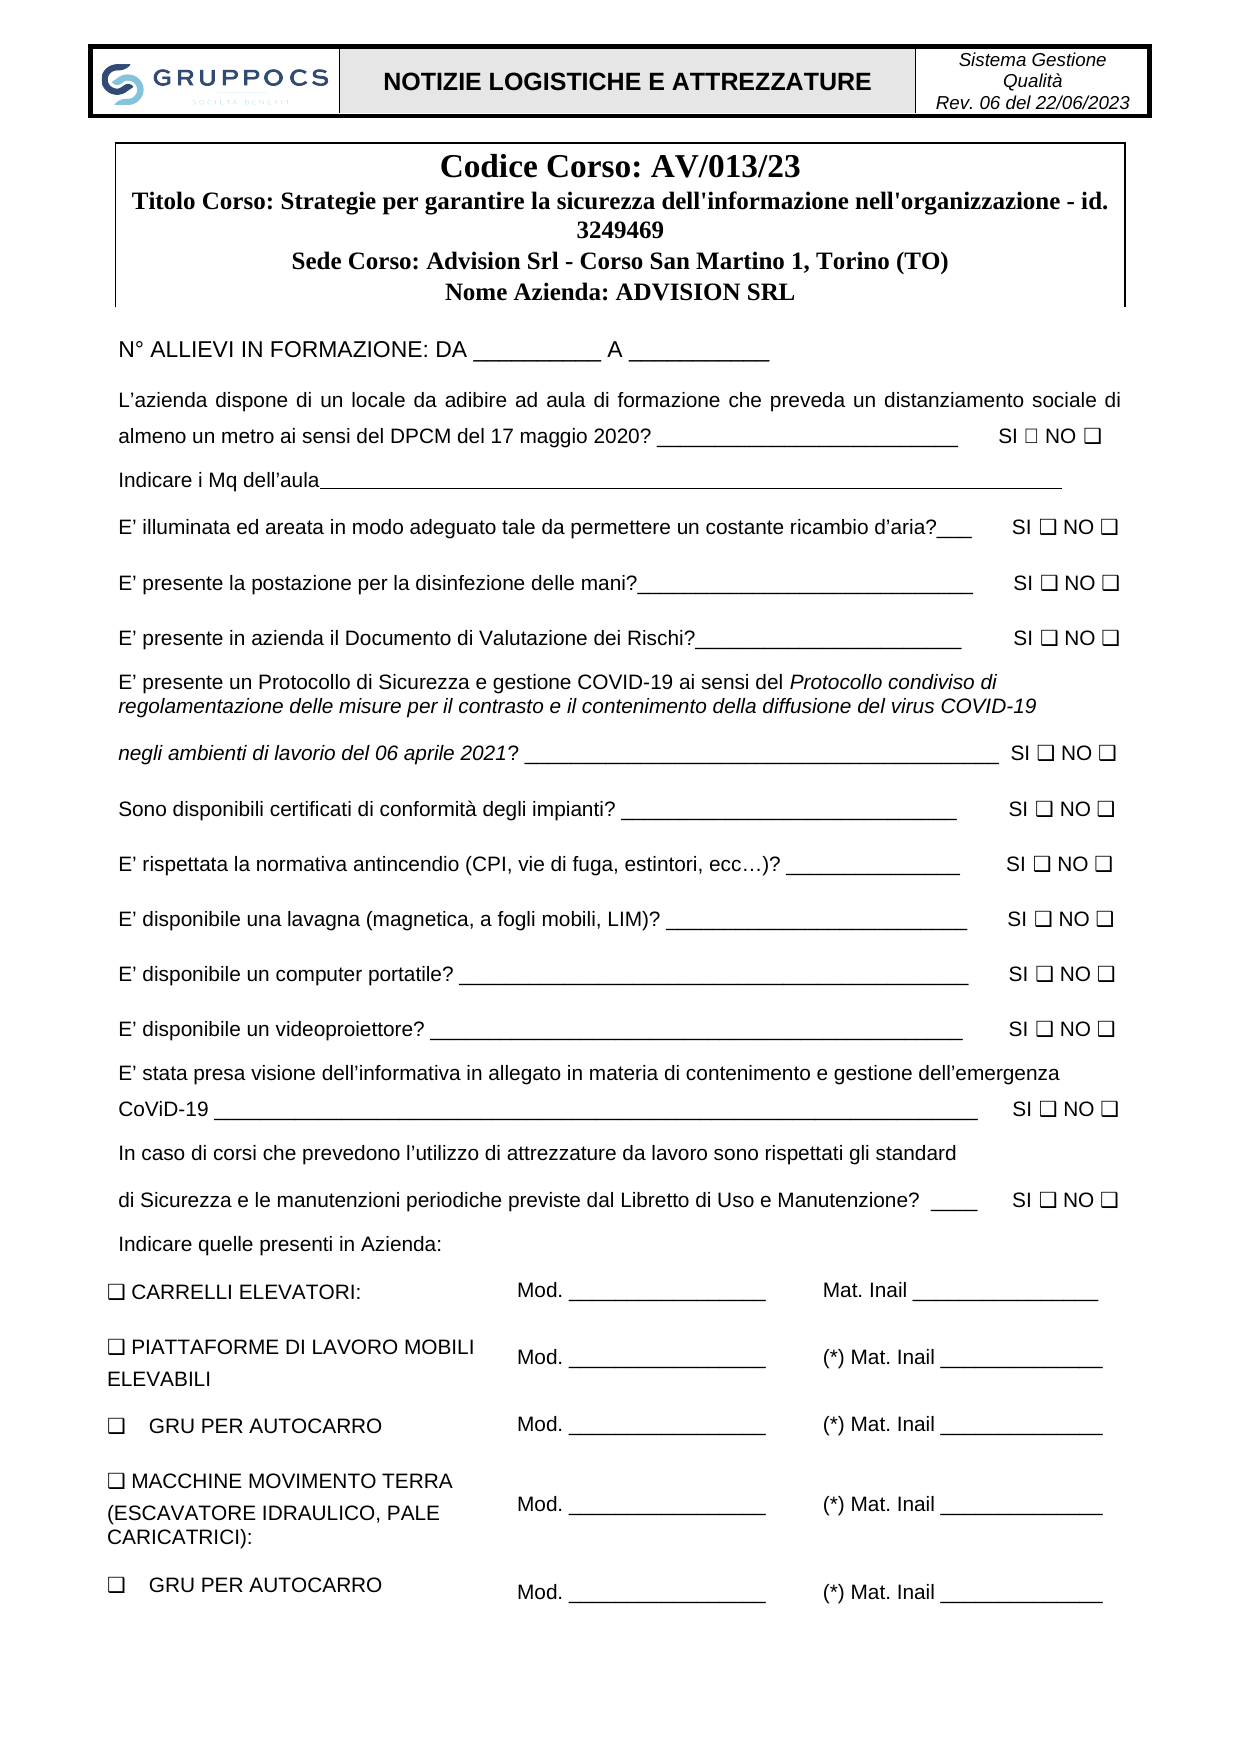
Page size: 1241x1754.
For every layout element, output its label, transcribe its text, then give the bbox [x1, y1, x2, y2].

table_cell (*) Mat. Inail ______________ [811, 1446, 1117, 1549]
picture [101, 64, 332, 106]
text N° ALLIEVI IN FORMAZIONE: DA __________ A ___________ [118, 336, 1122, 363]
text E’ rispettata la normativa antincendio (CPI, vie di fuga, estintori, ecc…)? _______________ SI ❑ NO ❑ [118, 840, 1122, 883]
text E’ illuminata ed areata in modo adeguato tale da permettere un costante ricambio d’aria?___ SI ❑ NO ❑ [118, 504, 1122, 547]
text E’ presente la postazione per la disinfezione delle mani?_____________________________ SI ❑ NO ❑ [118, 559, 1122, 602]
text Sono disponibili certificati di conformità degli impianti? _____________________________ SI ❑ NO ❑ [118, 785, 1122, 828]
table_cell ❑ PIATTAFORME DI LAVORO MOBILI ELEVABILI [96, 1311, 506, 1390]
text di Sicurezza e le manutenzioni periodiche previste dal Libretto di Uso e Manutenzione? ____ SI ❑ NO ❑ [118, 1177, 1122, 1219]
text E’ stata presa visione dell’informativa in allegato in materia di contenimento e gestione dell’emergenza CoViD-19 __________________________________________________________________ SI ❑ NO ❑ [118, 1061, 1122, 1128]
table_header Mat. Inail ________________ [811, 1256, 1117, 1311]
text E’ disponibile una lavagna (magnetica, a fogli mobili, LIM)? __________________________ SI ❑ NO ❑ [118, 896, 1122, 938]
text Nome Azienda: ADVISION SRL [116, 277, 1124, 307]
table_cell Mod. _________________ [506, 1549, 811, 1659]
text Sede Corso: Advision Srl - Corso San Martino 1, Torino (TO) [116, 246, 1124, 277]
table_cell (*) Mat. Inail ______________ [811, 1311, 1117, 1390]
table_cell Mod. _________________ [506, 1311, 811, 1390]
text E’ disponibile un videoproiettore? ______________________________________________ SI ❑ NO ❑ [118, 1006, 1122, 1049]
text L’azienda dispone di un locale da adibire ad aula di formazione che preveda un distanziamento sociale di almeno un metro ai sensi del DPCM del 17 maggio 2020? __________________________ SI  NO ❑ [118, 388, 1122, 455]
text negli ambienti di lavorio del 06 aprile 2021? _________________________________________ SI ❑ NO ❑ [118, 730, 1122, 773]
table_header Mod. _________________ [506, 1256, 811, 1311]
text In caso di corsi che prevedono l’utilizzo di attrezzature da lavoro sono rispettati gli standard [118, 1140, 1122, 1164]
text E’ presente in azienda il Documento di Valutazione dei Rischi?_______________________ SI ❑ NO ❑ [118, 614, 1122, 657]
table_cell (*) Mat. Inail ______________ [811, 1549, 1117, 1659]
table_cell Mod. _________________ [506, 1446, 811, 1549]
text E’ disponibile un computer portatile? ____________________________________________ SI ❑ NO ❑ [118, 951, 1122, 993]
text Indicare i Mq dell’aula [118, 467, 1122, 491]
table_header ❑ CARRELLI ELEVATORI: [96, 1256, 506, 1311]
text Codice Corso: AV/013/23 [116, 144, 1124, 186]
text Indicare quelle presenti in Azienda: [118, 1232, 1122, 1256]
table_cell Mod. _________________ [506, 1390, 811, 1446]
table_cell ❑ GRU PER AUTOCARRO [96, 1390, 506, 1446]
text Titolo Corso: Strategie per garantire la sicurezza dell'informazione nell'organizzazione - id. 3249469 [116, 186, 1124, 246]
text E’ presente un Protocollo di Sicurezza e gestione COVID-19 ai sensi del Protocollo condiviso di regolamentazione delle misure per il contrasto e il contenimento della diffusione del virus COVID-19 [118, 669, 1122, 717]
table_cell (*) Mat. Inail ______________ [811, 1390, 1117, 1446]
table_cell ❑ MACCHINE MOVIMENTO TERRA (ESCAVATORE IDRAULICO, PALE CARICATRICI): [96, 1446, 506, 1549]
table_cell ❑ GRU PER AUTOCARRO [96, 1549, 506, 1659]
